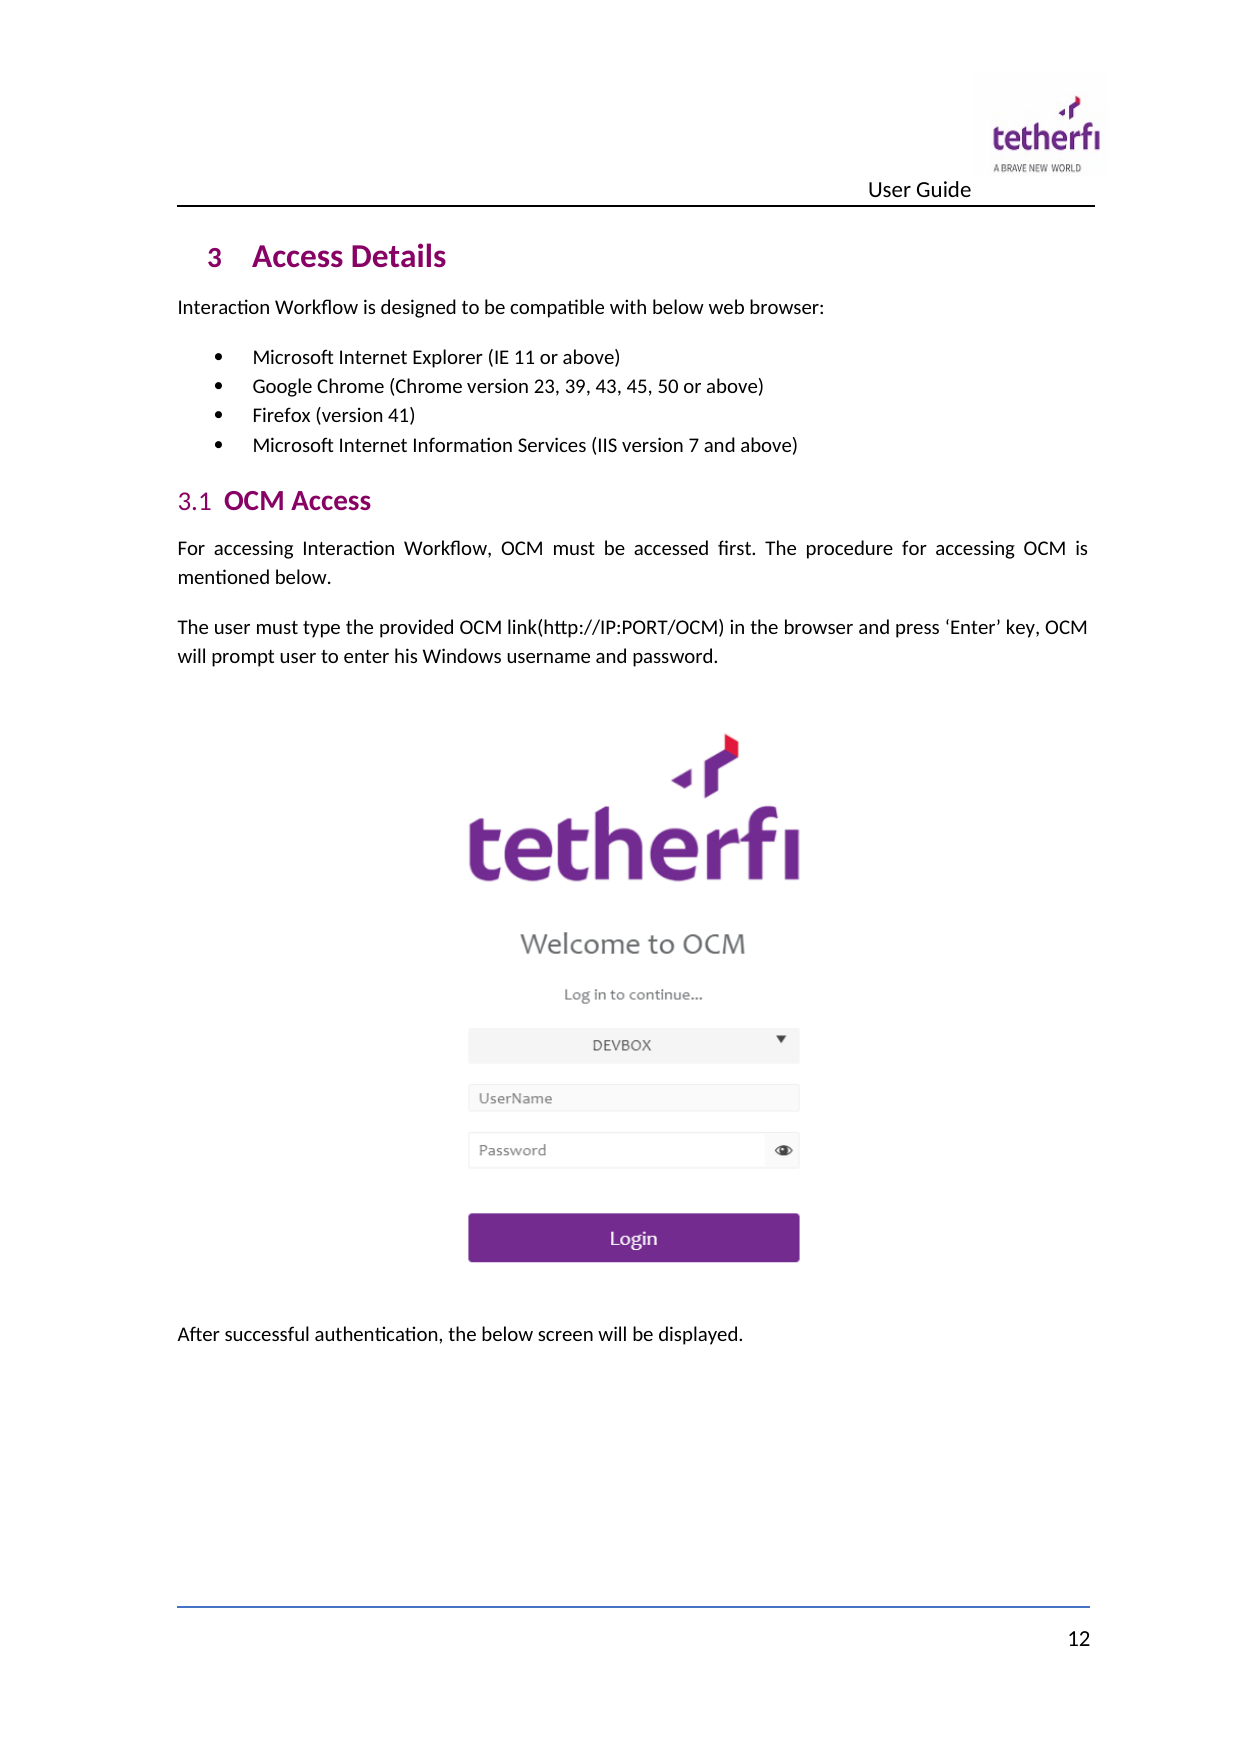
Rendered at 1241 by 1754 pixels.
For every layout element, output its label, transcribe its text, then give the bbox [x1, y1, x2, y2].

picture [445, 693, 823, 1304]
text The user must type the provided OCM link(http://IP:PORT/OCM) in the browser and press ‘Enter’ key, OCM will prompt user to enter his Windows username and password. [177, 614, 1090, 669]
list Microsoft Internet Information Services (IIS version 7 and above) [215, 432, 1090, 457]
text For accessing Interaction Workflow, OCM must be accessed first. The procedure for accessing OCM is mentioned below. [177, 535, 1090, 590]
list Firefox (version 41) [215, 403, 1090, 428]
subtitle Access Details [207, 235, 1090, 276]
subtitle OCM Access [177, 482, 1090, 517]
text Interaction Workflow is designed to be compatible with below web browser: [177, 294, 1090, 320]
list Google Chrome (Chrome version 23, 39, 43, 45, 50 or above) [215, 373, 1090, 399]
picture [974, 73, 1109, 176]
list Microsoft Internet Explorer (IE 11 or above) [215, 344, 1090, 370]
text After successful authentication, the below screen will be displayed. [177, 1321, 1090, 1346]
